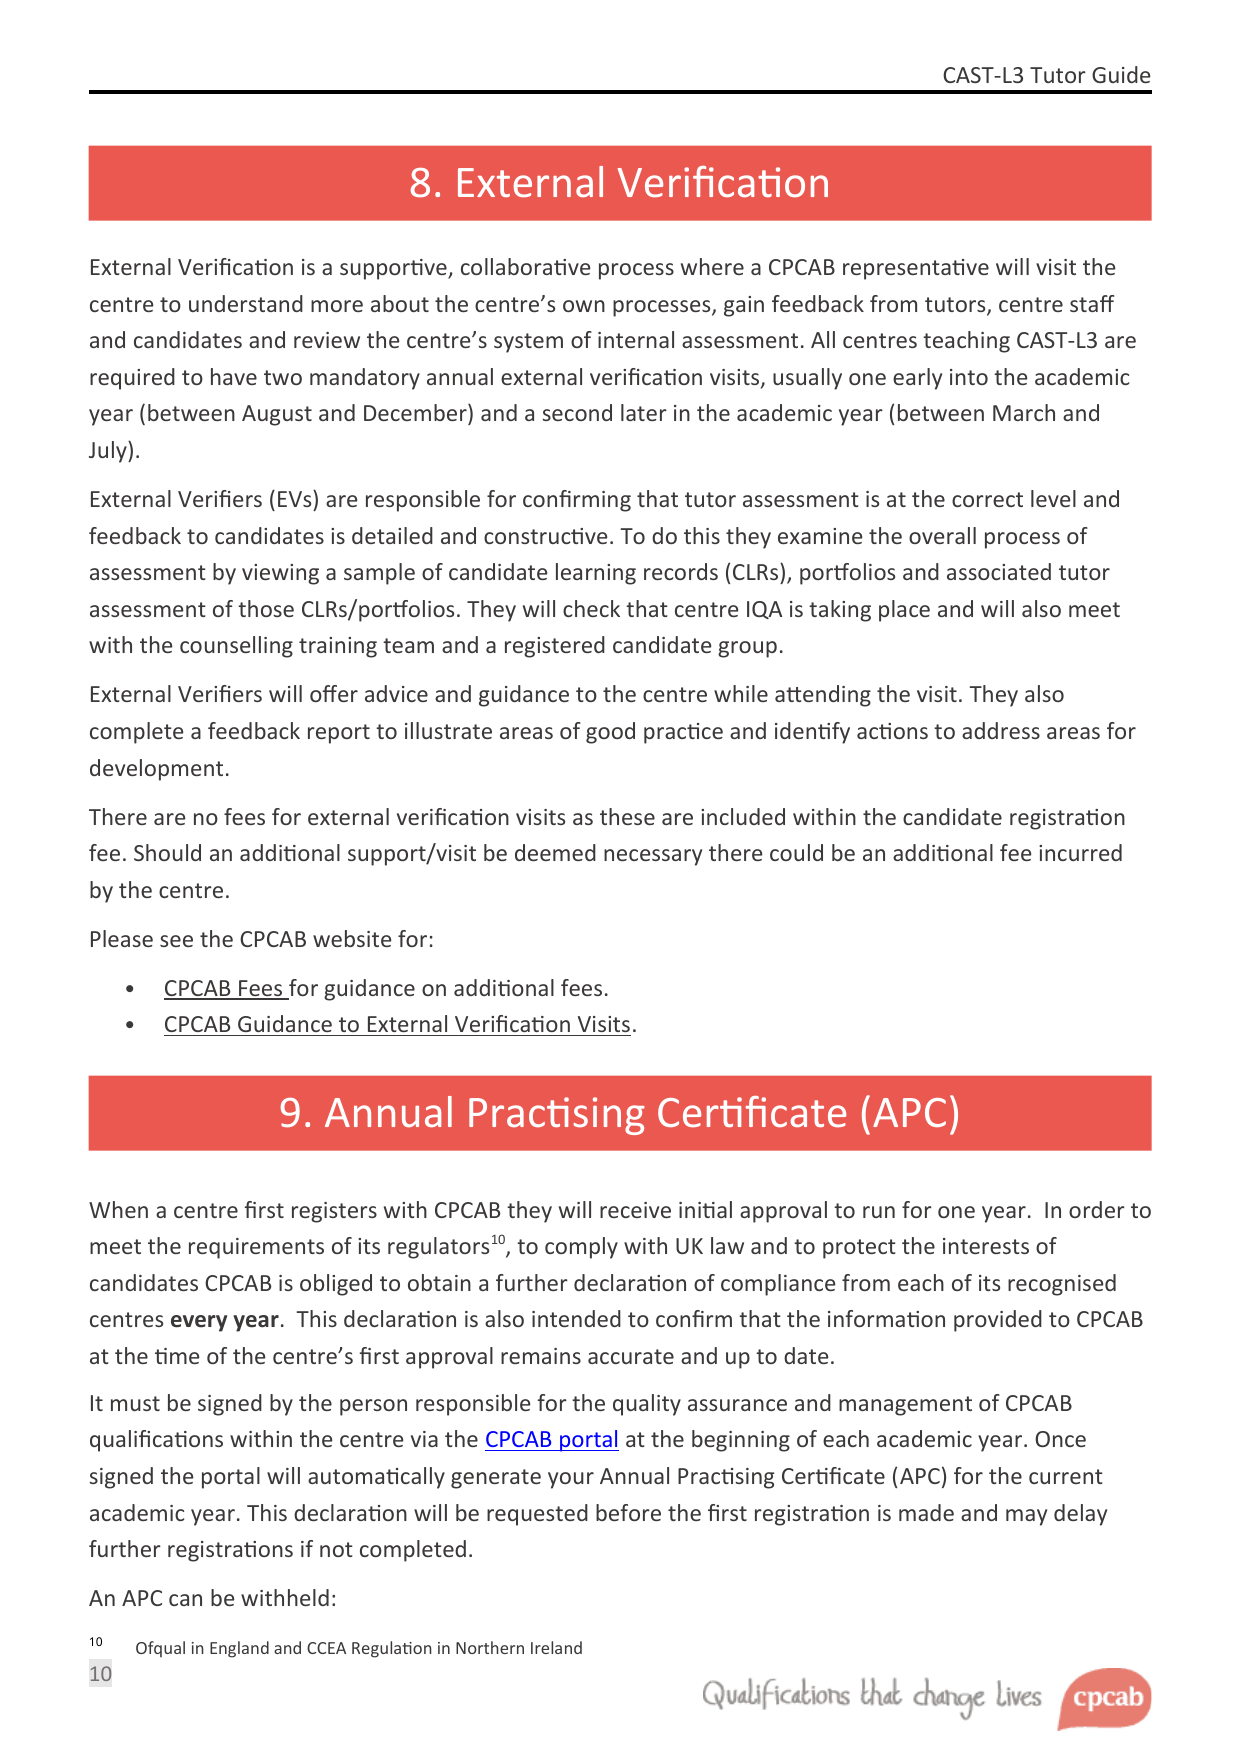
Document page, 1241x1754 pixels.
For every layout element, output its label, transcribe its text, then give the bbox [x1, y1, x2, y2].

text When a centre first registers with CPCAB they will receive initial approval to run for one year. In order to meet the requirements of its regulators, to comply with UK law and to protect the interests of candidates CPCAB is obliged to obtain a further declaration of compliance from each of its recognised centres every year. This declaration is also intended to confirm that the information provided to CPCAB at the time of the centre’s first approval remains accurate and up to date. [89, 1194, 1158, 1371]
picture [703, 1668, 1152, 1731]
text An APC can be withheld: [89, 1582, 1152, 1613]
text It must be signed by the person responsible for the quality assurance and management of CPCAB qualifications within the centre via the CPCAB portal at the beginning of each academic year. Once signed the portal will automatically generate your Annual Practising Certificate (APC) for the current academic year. This declaration will be requested before the first registration is made and may delay further registrations if not completed. [89, 1387, 1152, 1564]
text Please see the CPCAB website for: [89, 923, 1152, 953]
text External Verification is a supportive, collaborative process where a CPCAB representative will visit the centre to understand more about the centre’s own processes, gain feedback from tutors, centre staff and candidates and review the centre’s system of internal assessment. All centres teaching CAST-L3 are required to have two mandatory annual external verification visits, usually one early into the academic year (between August and December) and a second later in the academic year (between March and July). [89, 251, 1152, 465]
list CPCAB Guidance to External Verification Visits. [126, 1008, 1152, 1039]
text There are no fees for external verification visits as these are included within the candidate registration fee. Should an additional support/visit be deemed necessary there could be an additional fee incurred by the centre. [89, 801, 1152, 904]
text External Verifiers will offer advice and guidance to the centre while attending the visit. They also complete a feedback report to illustrate areas of good practice and identify actions to address areas for development. [89, 678, 1152, 782]
text External Verifiers (EVs) are responsible for confirming that tutor assessment is at the correct level and feedback to candidates is detailed and constructive. To do this they examine the overall process of assessment by viewing a sample of candidate learning records (CLRs), portfolios and associated tutor assessment of those CLRs/portfolios. They will check that centre IQA is taking place and will also meet with the counselling training team and a registered candidate group. [89, 483, 1152, 660]
list CPCAB Fees for guidance on additional fees. [126, 972, 1152, 1002]
